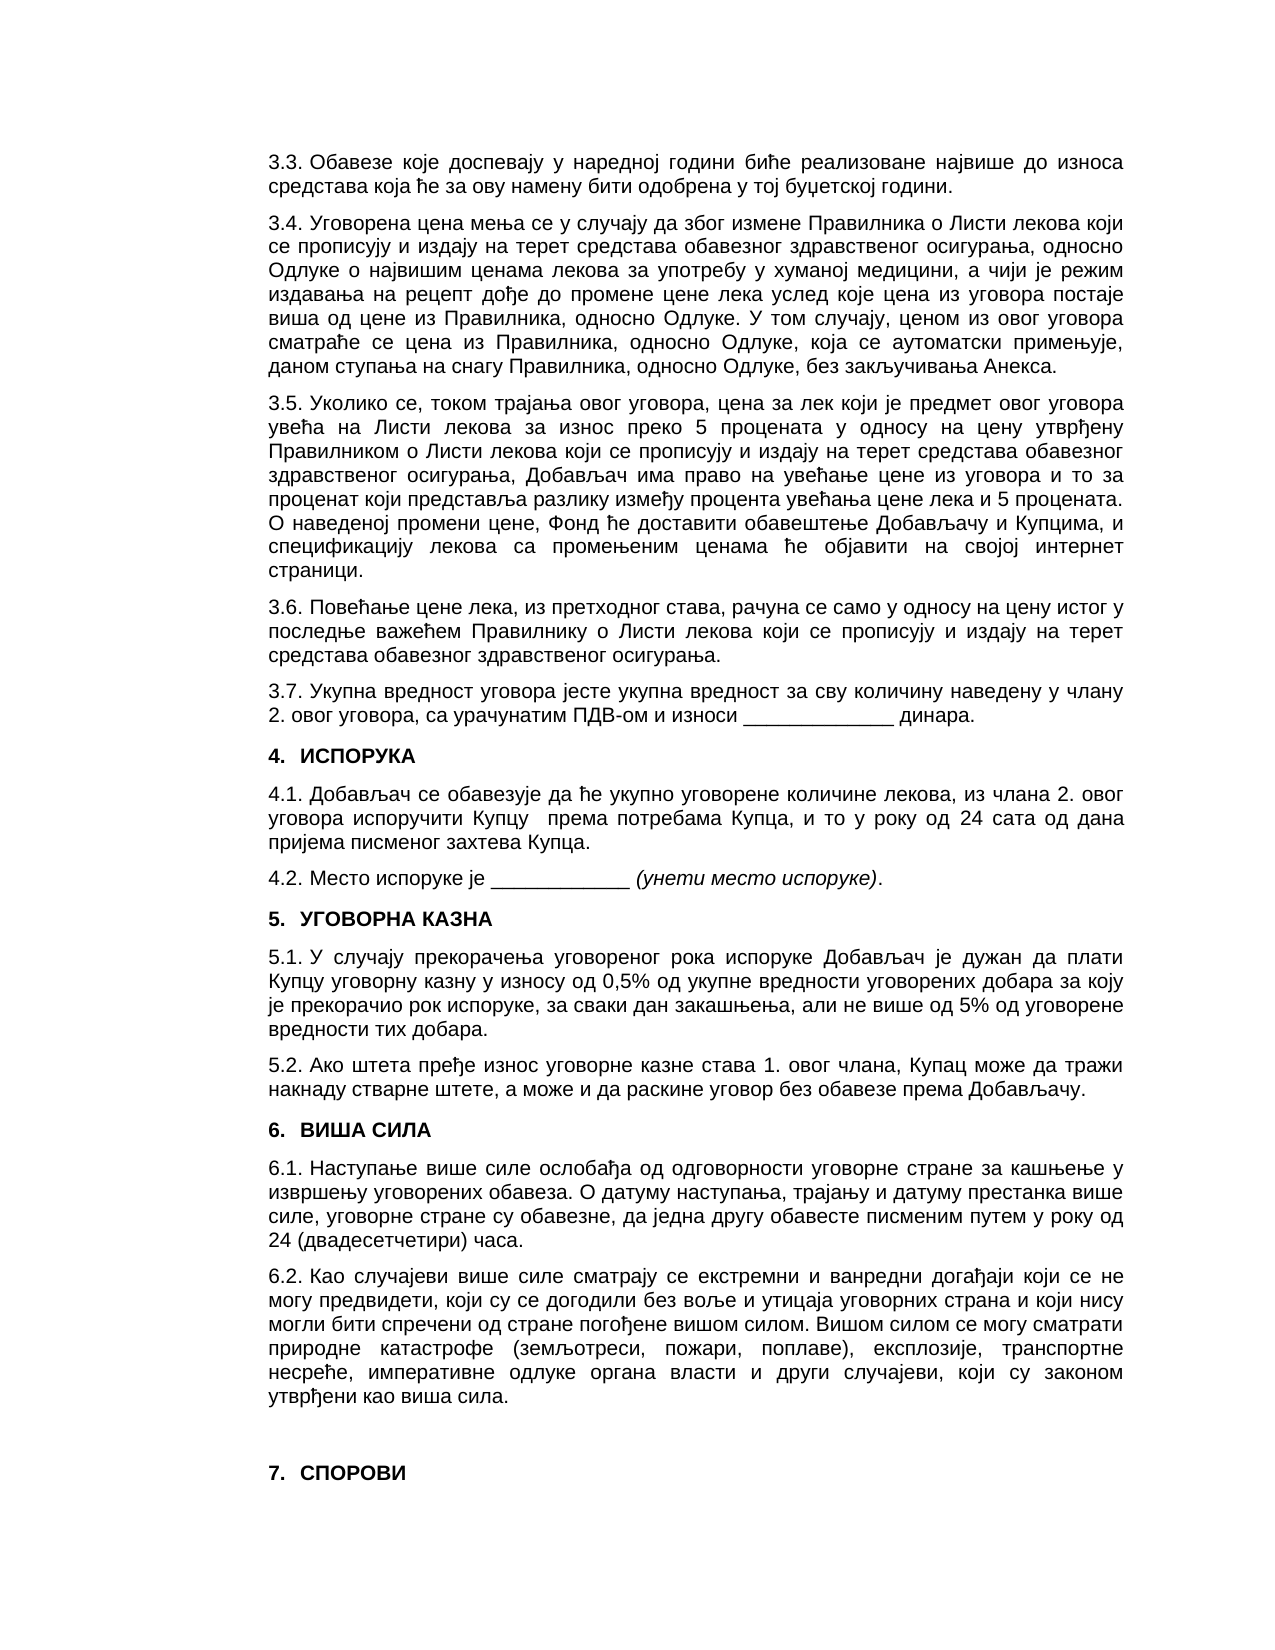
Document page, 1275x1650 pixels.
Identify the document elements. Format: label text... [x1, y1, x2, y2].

list УГОВОРНА КАЗНА [268, 907, 1125, 931]
list Oбавезе које доспевају у наредној години биће реализоване највише до износа средстава која ће за ову намену бити одобрена у тој буџетској години. [268, 150, 1125, 198]
list Укупна вредност уговора јесте укупна вредност за сву количину наведену у члану 2. овог уговора, са урачунатим ПДВ-ом и износи _____________ динара. [268, 679, 1125, 727]
list ВИША СИЛА [268, 1118, 1125, 1142]
list Место испоруке је ____________ (унети место испоруке). [268, 866, 1125, 890]
list Као случајеви више силе сматрају се екстремни и ванредни догађаји који се не могу предвидети, који су се догодили без воље и утицаја уговорних страна и који нису могли бити спречени од стране погођене вишом силом. Вишом силом се могу сматрати природне катастрофе (земљотреси, пожари, поплаве), експлозије, транспортне несреће, императивне одлуке органа власти и други случајеви, који су законом утврђени као виша сила. [268, 1264, 1125, 1408]
list Уколико се, током трајања овог уговора, цена за лек који је предмет овог уговора увећа на Листи лекова за износ преко 5 процената у односу на цену утврђену Правилником о Листи лекова који се прописују и издају на терет средстава обавезног здравственог осигурања, Добављач има право на увећање цене из уговора и то за проценат који представља разлику између процента увећања цене лека и 5 процената. О наведеној промени цене, Фонд ће доставити обавештење Добављачу и Купцима, и спецификацију лекова са промењеним ценама ће објавити на својој интернет страници. [268, 391, 1125, 582]
list У случају прекорачења уговореног рока испоруке Добављач је дужан да плати Купцу уговорну казну у износу од 0,5% од укупне вредности уговорених добара за коју је прекорачио рок испоруке, за сваки дан закашњења, али не више од 5% од уговорене вредности тих добара. [268, 945, 1125, 1041]
list Наступање више силе ослобађа од одговорности уговорне стране за кашњење у извршењу уговорених обавеза. О датуму наступања, трајању и датуму престанка више силе, уговорне стране су обавезне, да једна другу обавесте писменим путем у року од 24 (двадесетчетири) часа. [268, 1156, 1125, 1252]
list Добављач се обавезује да ће укупно уговорене количине лекова, из члана 2. овог уговора испоручити Купцу према потребама Купца, и то у року од 24 сата од дана пријема писменог захтева Купца. [268, 782, 1125, 854]
list СПОРОВИ [268, 1461, 1125, 1485]
list Ако штета пређе износ уговорне казне става 1. овог члана, Купац може да тражи накнаду стварне штете, а може и да раскине уговор без обавезе према Добављачу. [268, 1053, 1125, 1101]
list Уговорена цена мења се у случају да због измене Правилника о Листи лекова који се прописују и издају на терет средстава обавезног здравственог осигурања, односно Одлуке о највишим ценама лекова за употребу у хуманој медицини, а чији је режим издавања на рецепт дође до промене цене лека услед које цена из уговора постаје виша од цене из Правилника, односно Одлуке. У том случају, ценом из овог уговора сматраће се цена из Правилника, односно Одлуке, која се аутоматски примењује, даном ступања на снагу Правилника, односно Одлуке, без закључивања Анекса. [268, 210, 1125, 378]
list ИСПОРУКА [268, 744, 1125, 768]
list Повећање цене лека, из претходног става, рачуна се само у односу на цену истог у последње важећем Правилнику о Листи лекова који се прописују и издају на терет средстава обавезног здравственог осигурања. [268, 595, 1125, 667]
